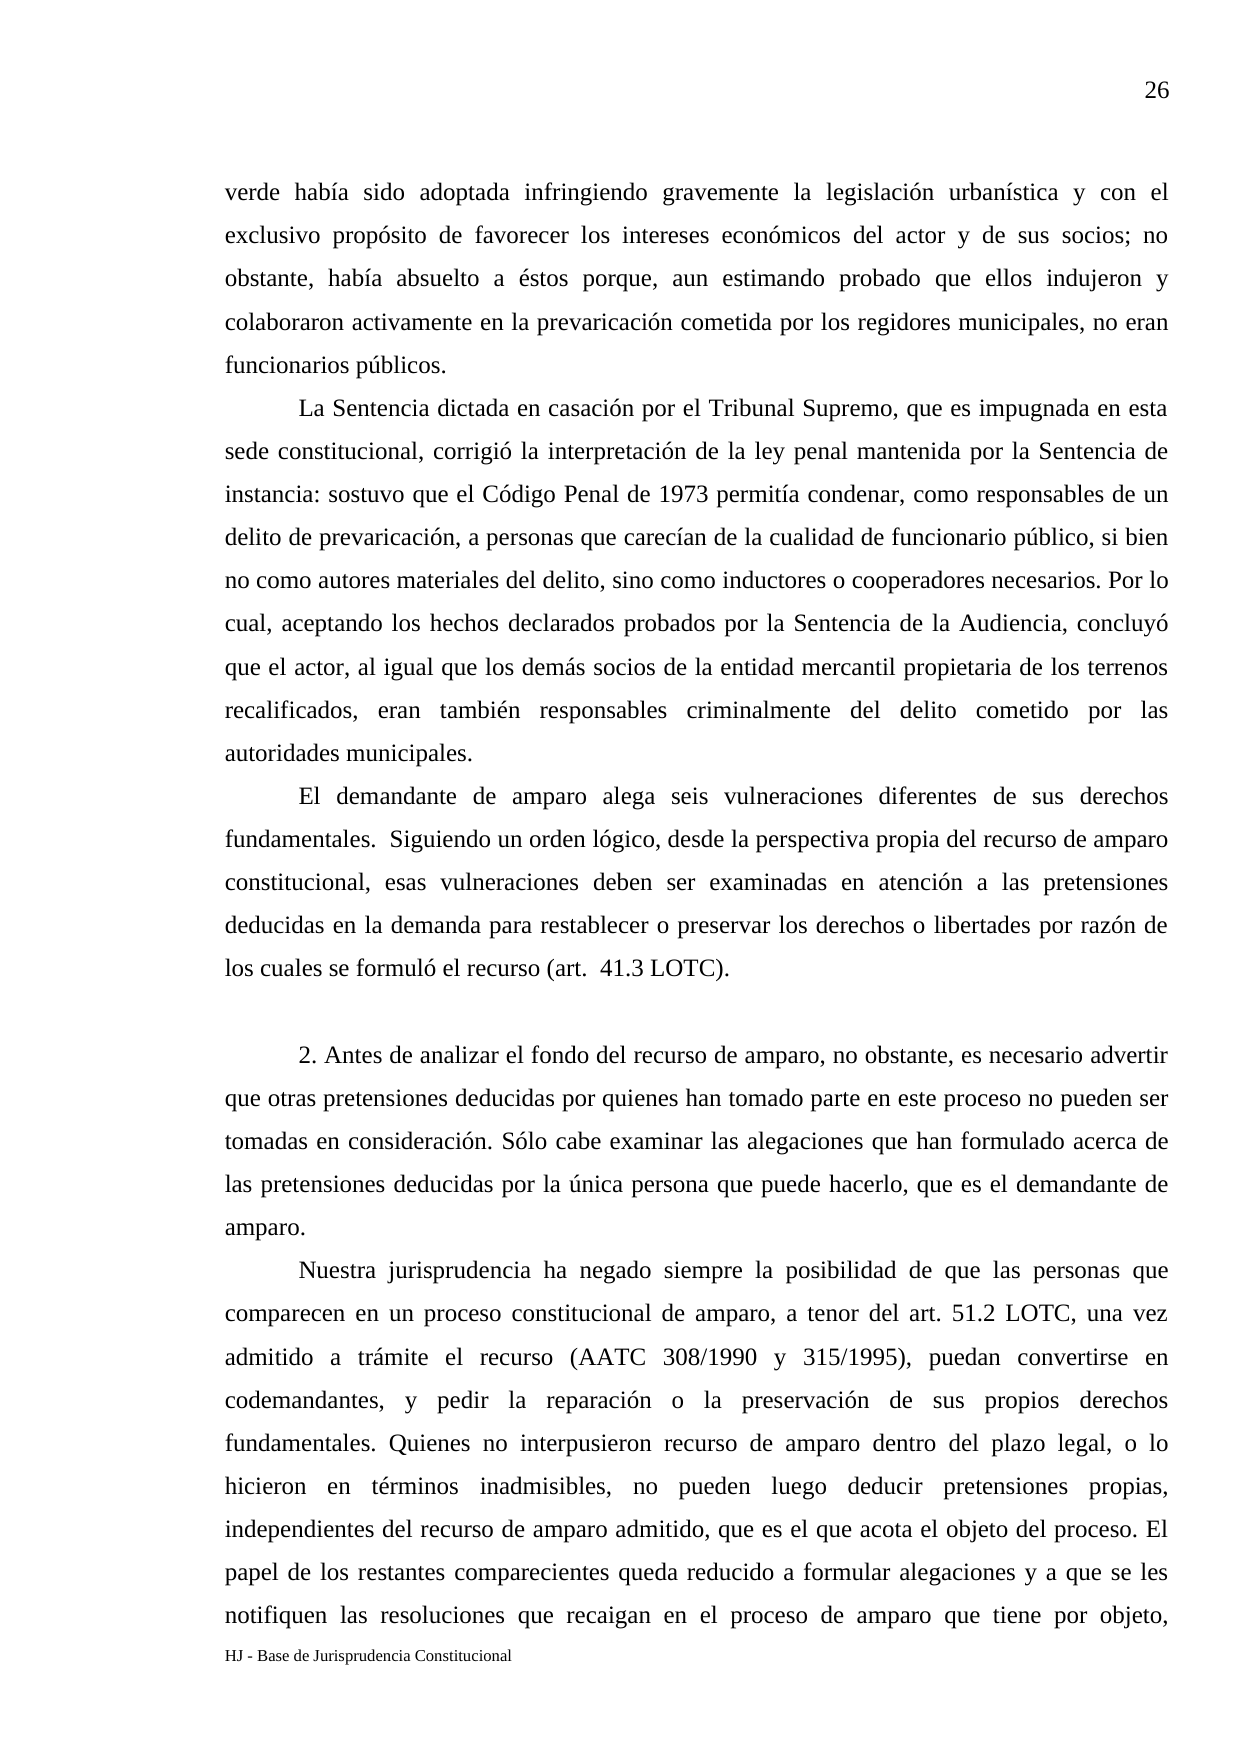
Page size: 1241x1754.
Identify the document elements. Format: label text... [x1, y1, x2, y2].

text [224, 177, 1169, 378]
text La Sentencia dictada en casación por el Tribunal Supremo, que es impugnada en esta sede constitucional, corrigió la interpretación de la ley penal mantenida por la Sentencia de instancia: sostuvo que el Código Penal de 1973 permitía condenar, como responsables de un delito de prevaricación, a personas que carecían de la cualidad de funcionario público, si bien no como autores materiales del delito, sino como inductores o cooperadores necesarios. Por lo cual, aceptando los hechos declarados probados por la Sentencia de la Audiencia, concluyó que el actor, al igual que los demás socios de la entidad mercantil propietaria de los terrenos recalificados, eran también responsables criminalmente del delito cometido por las autoridades municipales. [224, 393, 1169, 767]
text 2. Antes de analizar el fondo del recurso de amparo, no obstante, es necesario advertir que otras pretensiones deducidas por quienes han tomado parte en este proceso no pueden ser tomadas en consideración. Sólo cabe examinar las alegaciones que han formulado acerca de las pretensiones deducidas por la única persona que puede hacerlo, que es el demandante de amparo. [224, 1040, 1169, 1241]
text El demandante de amparo alega seis vulneraciones diferentes de sus derechos fundamentales. Siguiendo un orden lógico, desde la perspectiva propia del recurso de amparo constitucional, esas vulneraciones deben ser examinadas en atención a las pretensiones deducidas en la demanda para restablecer o preservar los derechos o libertades por razón de los cuales se formuló el recurso (art. 41.3 LOTC). [224, 781, 1169, 982]
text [224, 1255, 1169, 1629]
